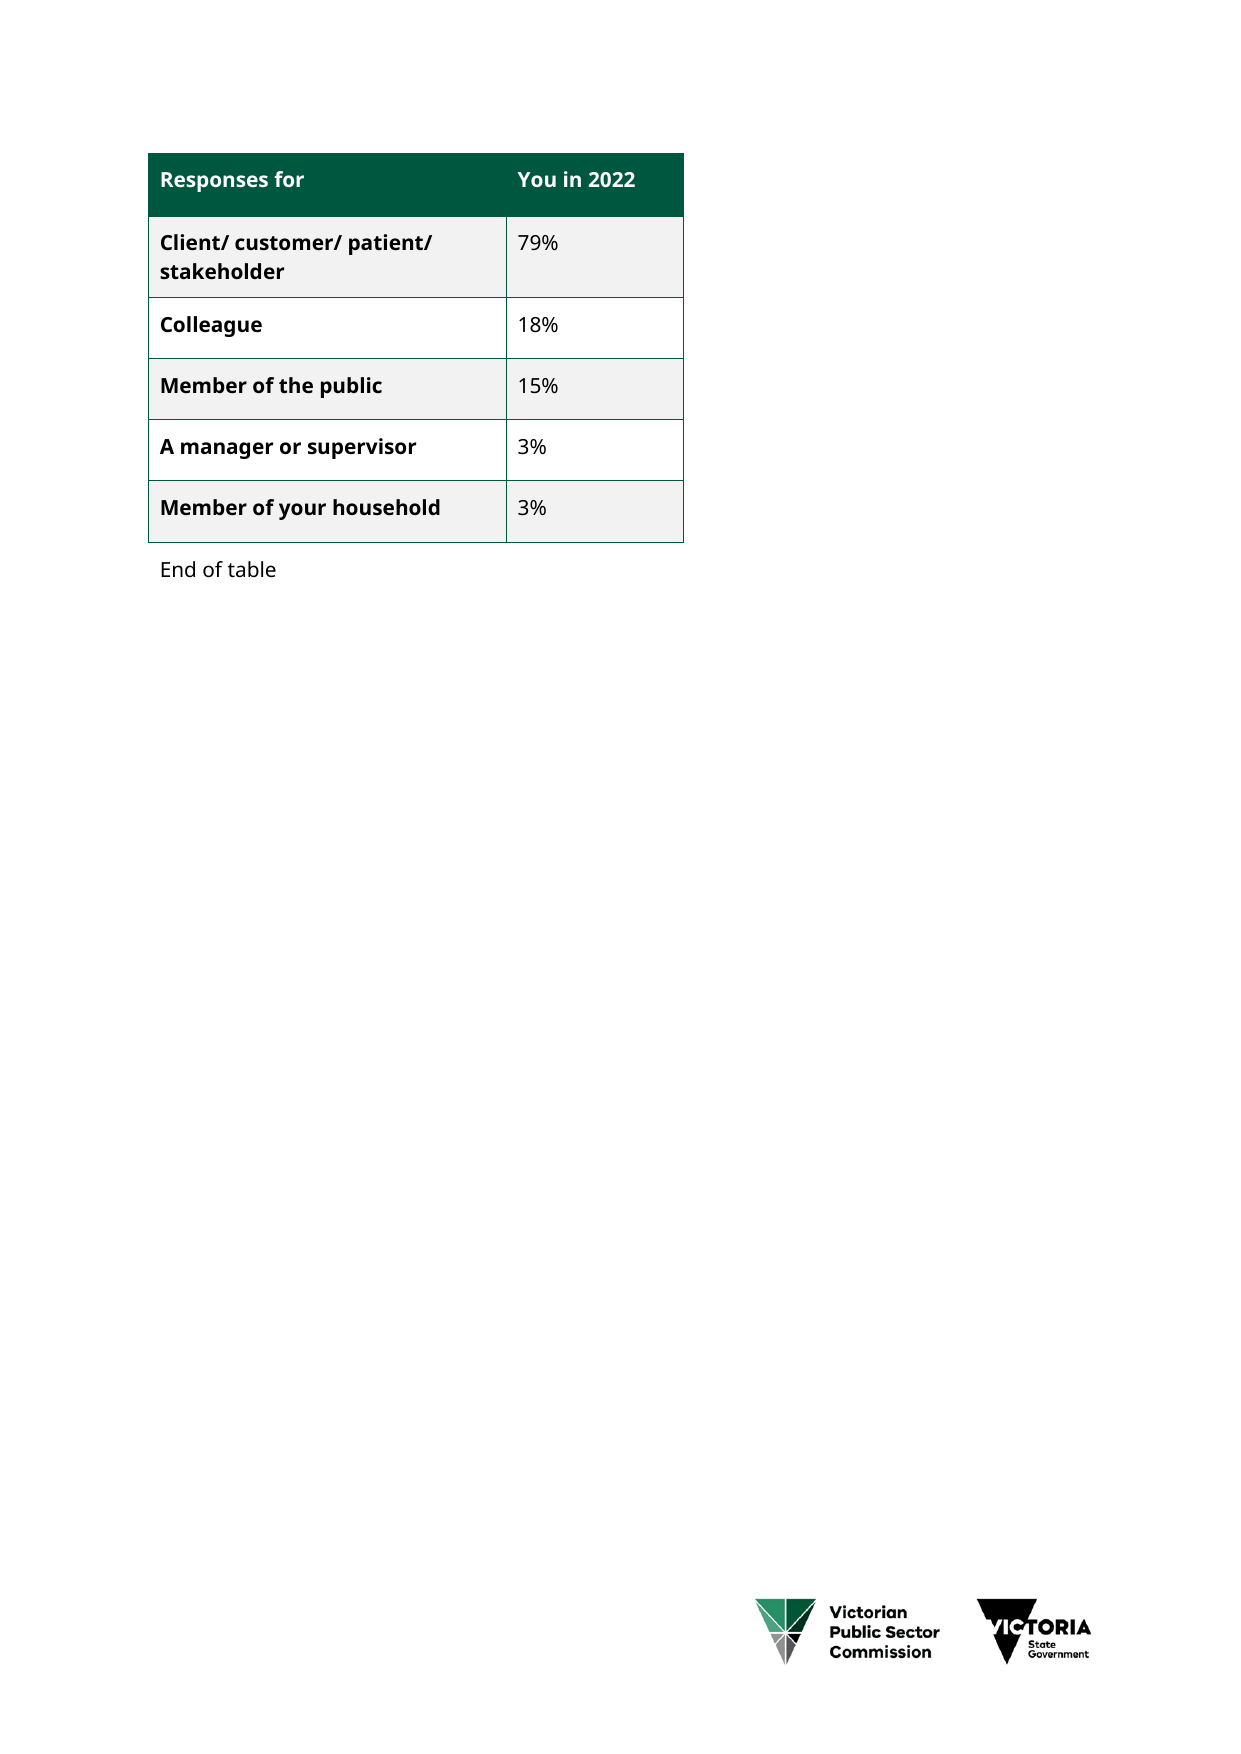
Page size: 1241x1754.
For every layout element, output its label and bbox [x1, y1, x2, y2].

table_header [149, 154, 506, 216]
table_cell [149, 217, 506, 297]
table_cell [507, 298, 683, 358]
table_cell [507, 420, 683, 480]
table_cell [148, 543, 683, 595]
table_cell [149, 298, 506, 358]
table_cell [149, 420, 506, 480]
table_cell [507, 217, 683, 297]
picture [754, 1598, 1093, 1666]
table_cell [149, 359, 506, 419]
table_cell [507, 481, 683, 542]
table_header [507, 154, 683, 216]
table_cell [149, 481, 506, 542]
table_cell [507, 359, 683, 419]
